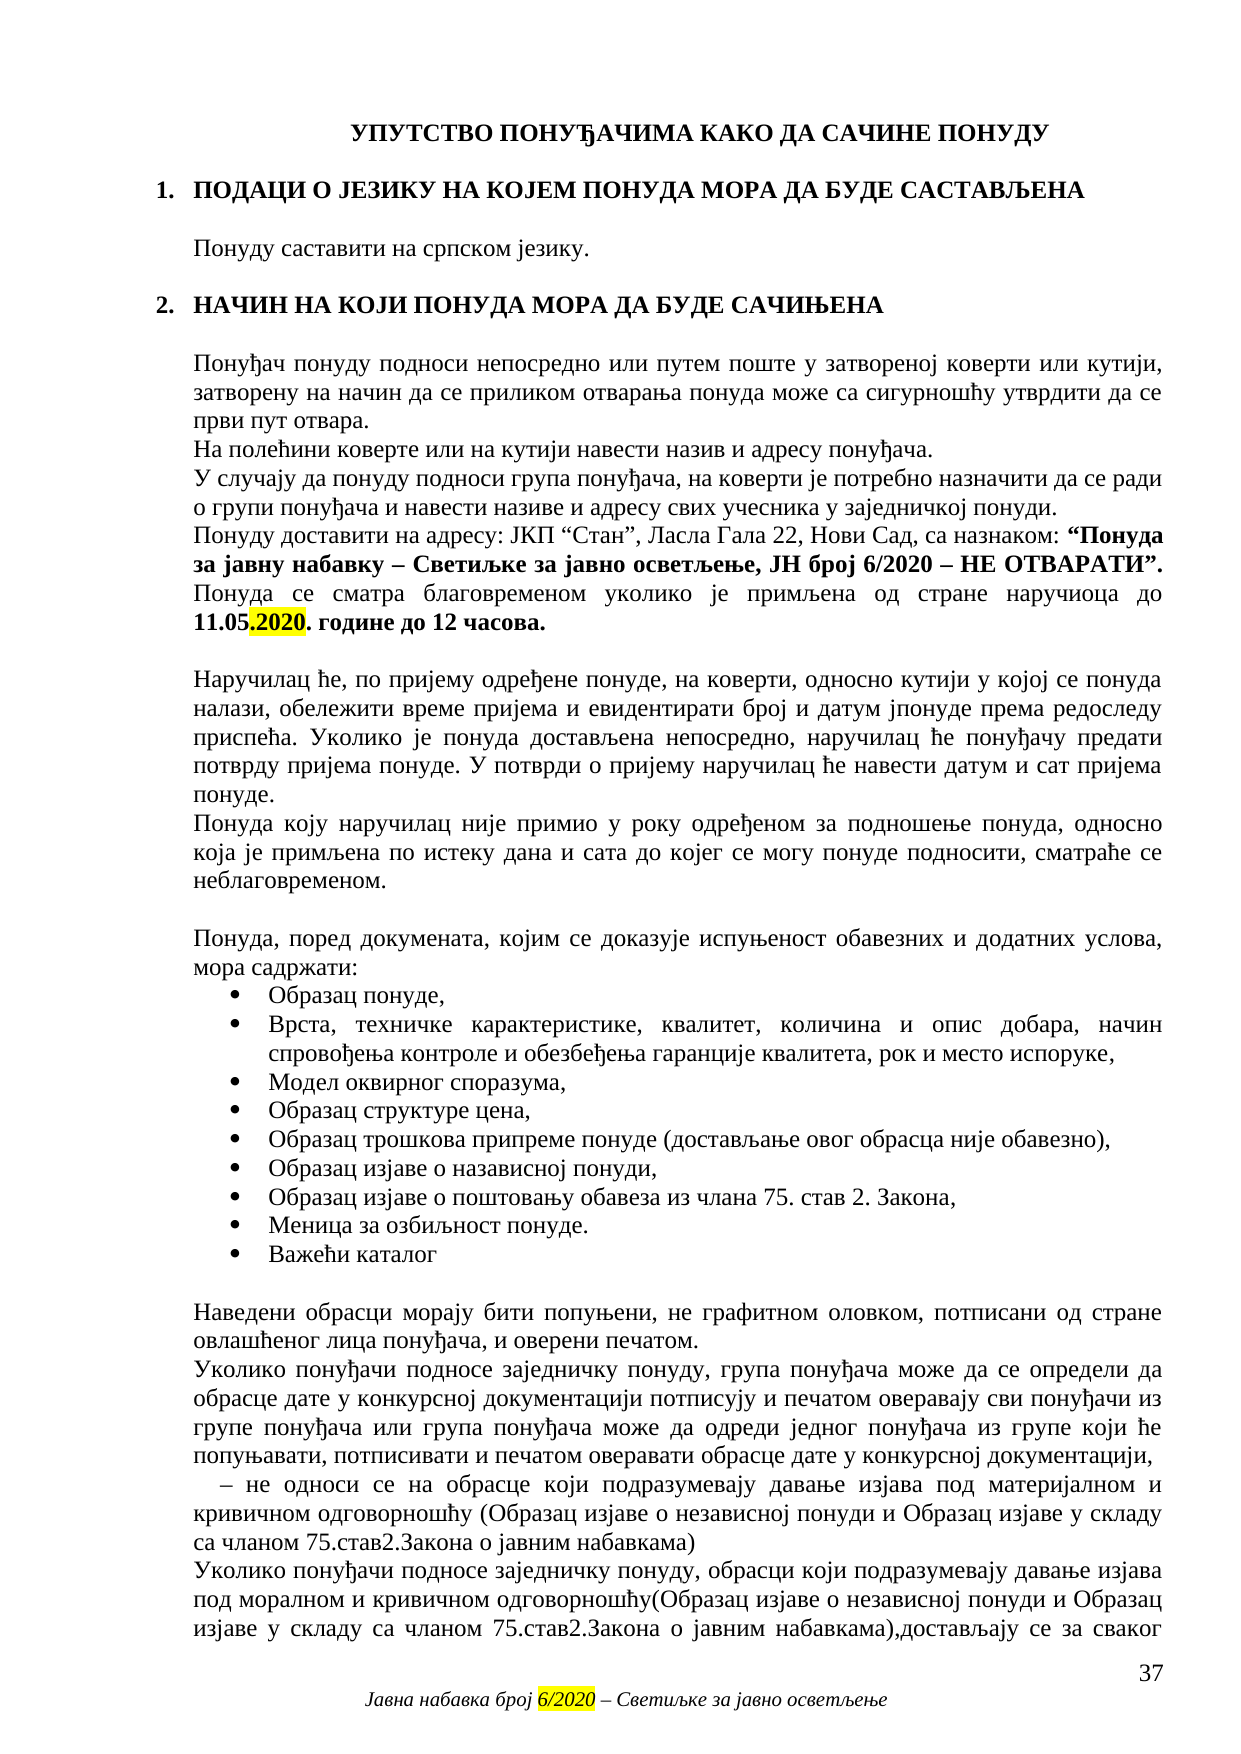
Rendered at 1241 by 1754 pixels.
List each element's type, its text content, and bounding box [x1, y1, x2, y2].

text У случају да понуду подноси група понуђача, на коверти је потребно назначити да се ради о групи понуђача и навести називе и адресу свих учесника у заједничкој понуди. [193, 463, 1163, 521]
text Понуда коју наручилац није примио у року одређеном за подношење понуда, односно која је примљена по истеку дана и сата до којег се могу понуде подносити, сматраће се неблаговременом. [193, 808, 1163, 894]
text УПУТСТВО ПОНУЂАЧИМА КАКО ДА САЧИНЕ ПОНУДУ [236, 118, 1163, 147]
text Понуду доставити на адресу: ЈКП “Стан”, Ласла Гала 22, Нови Сад, са назнаком: “Понуда за јавну набавку – Светиљке за јавно осветљење, ЈН број 6/2020 – НЕ ОТВАРАТИ”. Понуда се сматра благовременом уколико је примљена од стране наручиоца до 11.05.2020. године до 12 часова. [193, 521, 1163, 636]
list Важећи каталог [231, 1239, 1163, 1268]
text Понуда, поред докумената, којим се доказује испуњеност обавезних и додатних услова, мора садржати: [193, 923, 1163, 981]
text Наручилац ће, по пријему одређене понуде, на коверти, односно кутији у којој се понуда налази, обележити време пријема и евидентирати број и датум јпонуде према редоследу приспећа. Уколико је понуда достављена непосредно, наручилац ће понуђачу предати потврду пријема понуде. У потврди о пријему наручилац ће навести датум и сат пријема понуде. [193, 664, 1163, 808]
list ПОДАЦИ О ЈЕЗИКУ НА КОЈЕМ ПОНУДА МОРА ДА БУДЕ САСТАВЉЕНА [156, 176, 1163, 204]
text Понуђач понуду подноси непосредно или путем поште у затвореној коверти или кутији, затворену на начин да се приликом отварања понуда може са сигурношћу утврдити да се први пут отвара. [193, 348, 1163, 434]
list Образац изјаве о назависној понуди, [231, 1153, 1163, 1182]
text – не односи се на обрасце који подразумевају давање изјава под материјалном и кривичном одговорношћу (Образац изјаве о независној понуди и Образац изјаве у складу са чланом 75.став2.Закона о јавним набавкама) [193, 1469, 1163, 1556]
text На полећини коверте или на кутији навести назив и адресу понуђача. [193, 434, 1163, 463]
list Врста, техничке карактеристике, квалитет, количина и опис добара, начин спровођења контроле и обезбеђења гаранције квалитета, рок и место испоруке, [231, 1009, 1163, 1067]
list Образац изјаве о поштовању обавеза из члана 75. став 2. Закона, [231, 1182, 1163, 1211]
text Наведени обрасци морају бити попуњени, не графитном оловком, потписани од стране овлашћеног лица понуђача, и оверени печатом. [193, 1297, 1163, 1354]
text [193, 1556, 1163, 1642]
text Понуду саставити на српском језику. [156, 233, 1163, 262]
list Модел оквирног споразума, [231, 1067, 1163, 1096]
list Меница за озбиљност понуде. [231, 1211, 1163, 1239]
list Образац структуре цена, [231, 1096, 1163, 1124]
list Образац понуде, [231, 981, 1163, 1009]
list НАЧИН НА КОЈИ ПОНУДА МОРА ДА БУДЕ САЧИЊЕНА [156, 291, 1163, 319]
list Образац трошкова припреме понуде (достављање овог обрасца није обавезно), [231, 1124, 1163, 1153]
text Уколико понуђачи подносе заједничку понуду, група понуђача може да се определи да обрасце дате у конкурсној документацији потписују и печатом оверавају сви понуђачи из групе понуђача или група понуђача може да одреди једног понуђача из групе који ће попуњавати, потписивати и печатом оверавати обрасце дате у конкурсној документацији, [193, 1354, 1163, 1469]
